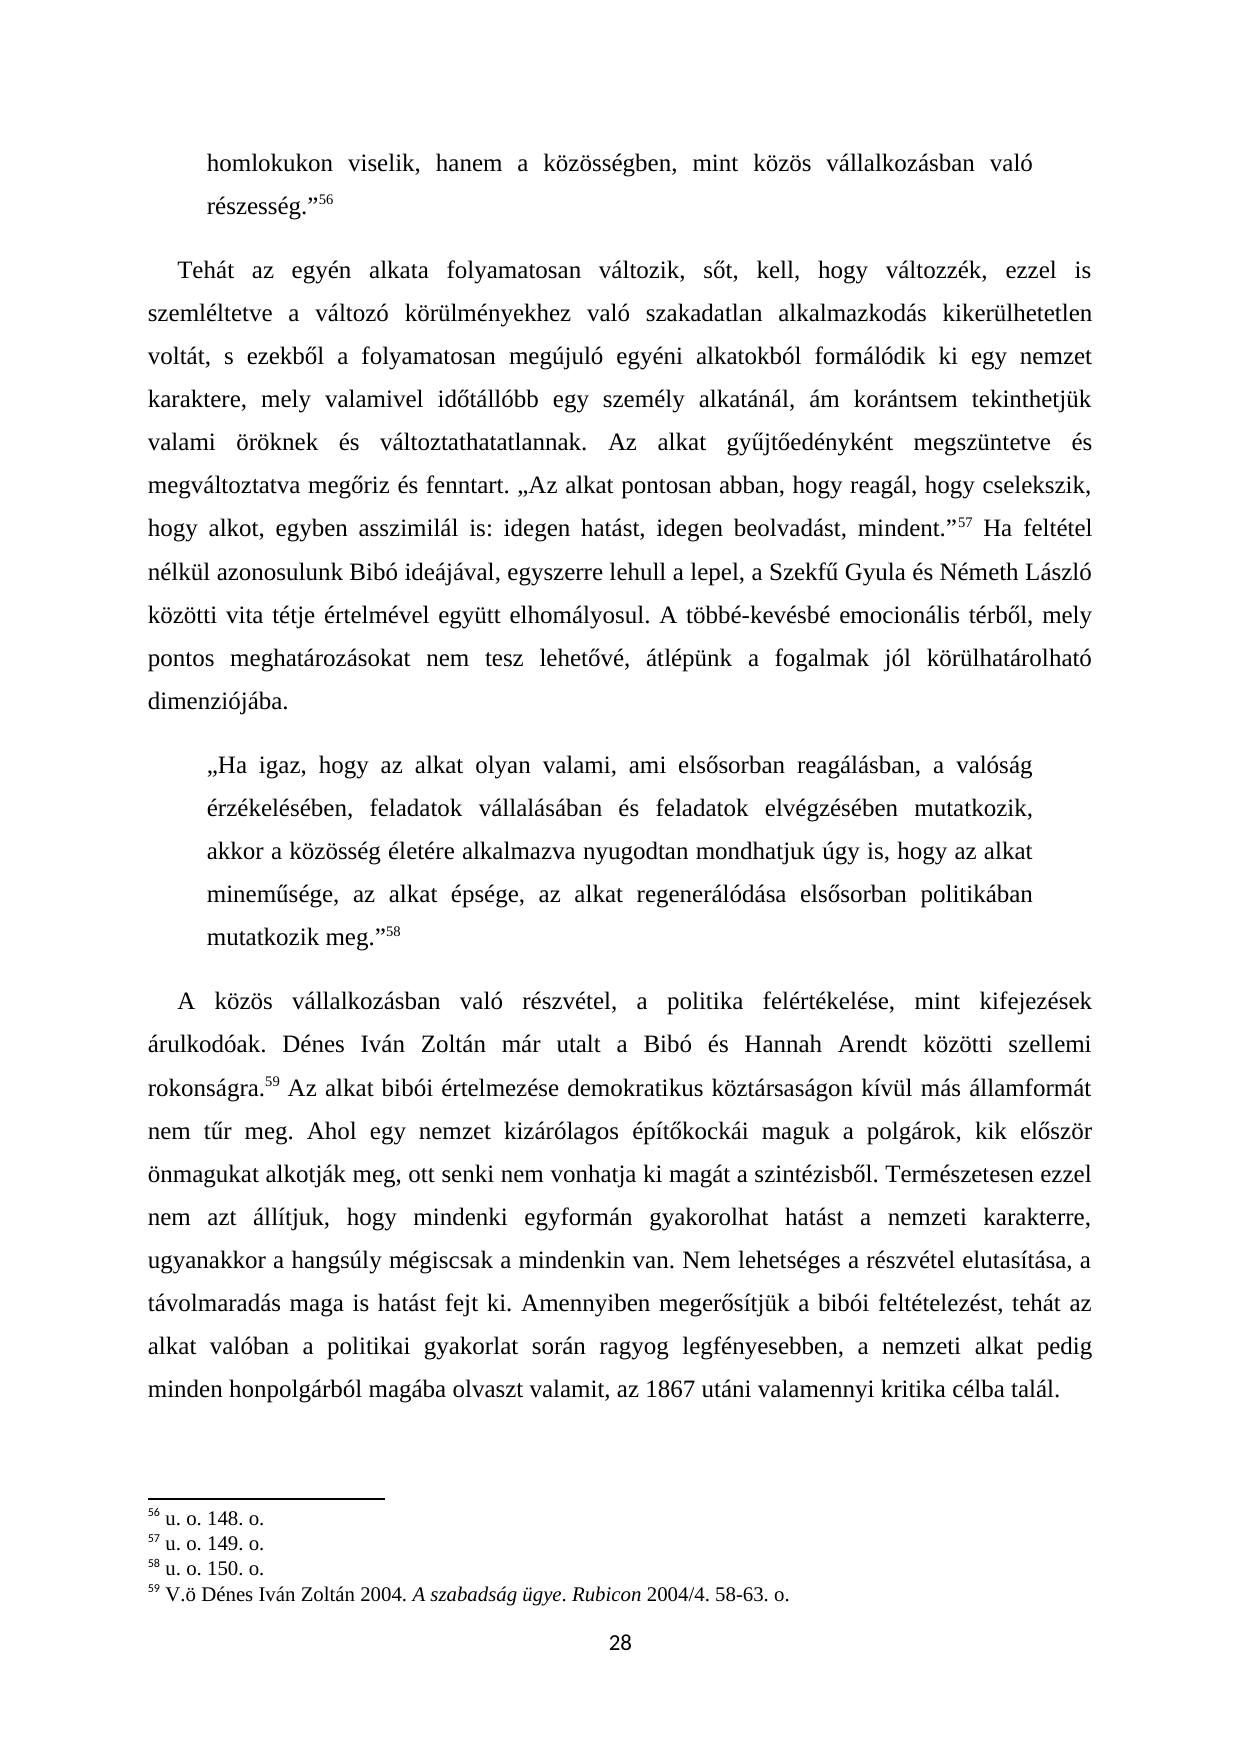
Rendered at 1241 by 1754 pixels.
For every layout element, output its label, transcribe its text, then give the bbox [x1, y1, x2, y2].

text „Ha igaz, hogy az alkat olyan valami, ami elsősorban reagálásban, a valóság érzékelésében, feladatok vállalásában és feladatok elvégzésében mutatkozik, akkor a közösség életére alkalmazva nyugodtan mondhatjuk úgy is, hogy az alkat mineműsége, az alkat épsége, az alkat regenerálódása elsősorban politikában mutatkozik meg.” [207, 750, 1033, 951]
text A közös vállalkozásban való részvétel, a politika felértékelése, mint kifejezések árulkodóak. Dénes Iván Zoltán már utalt a Bibó és Hannah Arendt közötti szellemi rokonságra. Az alkat bibói értelmezése demokratikus köztársaságon kívül más államformát nem tűr meg. Ahol egy nemzet kizárólagos építőkockái maguk a polgárok, kik először önmagukat alkotják meg, ott senki nem vonhatja ki magát a szintézisből. Természetesen ezzel nem azt állítjuk, hogy mindenki egyformán gyakorolhat hatást a nemzeti karakterre, ugyanakkor a hangsúly mégiscsak a mindenkin van. Nem lehetséges a részvétel elutasítása, a távolmaradás maga is hatást fejt ki. Amennyiben megerősítjük a bibói feltételezést, tehát az alkat valóban a politikai gyakorlat során ragyog legfényesebben, a nemzeti alkat pedig minden honpolgárból magába olvaszt valamit, az 1867 utáni valamennyi kritika célba talál. [148, 986, 1093, 1403]
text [207, 148, 1033, 219]
text Tehát az egyén alkata folyamatosan változik, sőt, kell, hogy változzék, ezzel is szemléltetve a változó körülményekhez való szakadatlan alkalmazkodás kikerülhetetlen voltát, s ezekből a folyamatosan megújuló egyéni alkatokból formálódik ki egy nemzet karaktere, mely valamivel időtállóbb egy személy alkatánál, ám korántsem tekinthetjük valami öröknek és változtathatatlannak. Az alkat gyűjtőedényként megszüntetve és megváltoztatva megőriz és fenntart. „Az alkat pontosan abban, hogy reagál, hogy cselekszik, hogy alkot, egyben asszimilál is: idegen hatást, idegen beolvadást, mindent.” Ha feltétel nélkül azonosulunk Bibó ideájával, egyszerre lehull a lepel, a Szekfű Gyula és Németh László közötti vita tétje értelmével együtt elhomályosul. A többé-kevésbé emocionális térből, mely pontos meghatározásokat nem tesz lehetővé, átlépünk a fogalmak jól körülhatárolható dimenziójába. [148, 255, 1093, 715]
